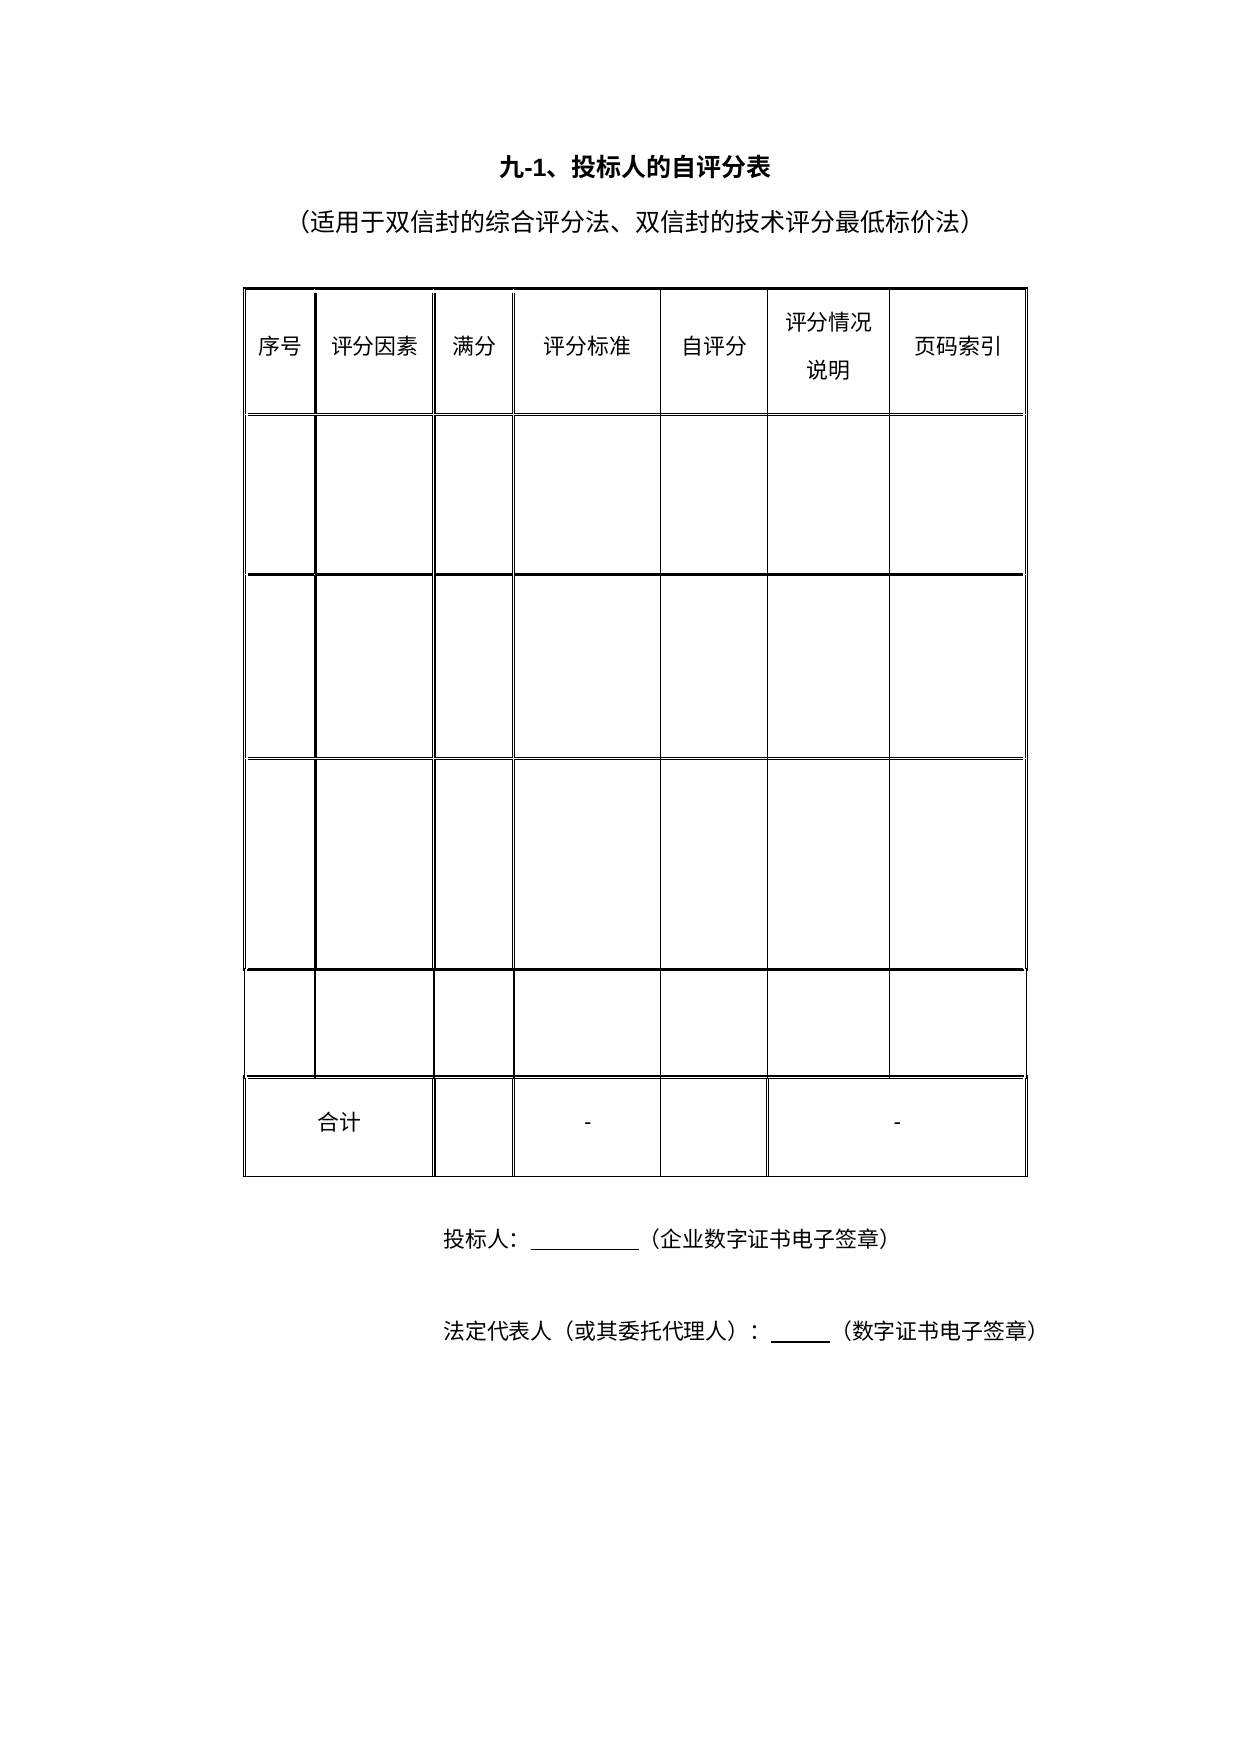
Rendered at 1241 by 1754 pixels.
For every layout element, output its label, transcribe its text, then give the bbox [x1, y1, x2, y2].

table_cell [436, 576, 512, 756]
table_cell [890, 756, 1025, 968]
table_header 评分因素 [315, 289, 434, 412]
table_cell [515, 576, 660, 756]
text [148, 148, 1123, 184]
table_header 自评分 [661, 290, 767, 412]
table_cell [244, 573, 314, 756]
text 投标人： （企业数字证书电子签章） [148, 1222, 1123, 1253]
table_cell - [515, 1079, 660, 1176]
table_cell [768, 416, 889, 573]
text 法定代表人（或其委托代理人）： （数字证书电子签章） [148, 1314, 1123, 1346]
table_cell [246, 756, 314, 968]
table_header 页码索引 [890, 290, 1025, 412]
table_cell [661, 971, 767, 1075]
table_cell [317, 576, 432, 756]
table_cell [768, 971, 889, 1075]
table_cell [890, 573, 1026, 756]
table_cell [317, 416, 432, 573]
table_header 满分 [434, 290, 514, 412]
table_cell [246, 413, 314, 573]
text （适用于双信封的综合评分法、双信封的技术评分最低标价法） [148, 202, 1123, 238]
table_cell [890, 413, 1025, 573]
table_header 评分情况说明 [768, 290, 889, 412]
table_cell [436, 1079, 512, 1176]
table_cell [768, 760, 889, 968]
table_cell [661, 1079, 766, 1176]
table_cell [768, 576, 889, 756]
table_cell [661, 576, 767, 756]
table_cell [661, 760, 767, 968]
table_cell [515, 971, 660, 1075]
table_cell [435, 971, 513, 1075]
table_cell [436, 416, 512, 573]
table_cell - [769, 1075, 1026, 1176]
table_cell [515, 760, 660, 968]
table_cell [515, 416, 660, 573]
table_cell [661, 416, 767, 573]
table_cell [317, 760, 432, 968]
table_cell [245, 968, 314, 1075]
table_cell [436, 760, 512, 968]
table_header 评分标准 [514, 290, 660, 412]
table_cell [890, 968, 1026, 1075]
table_cell [316, 971, 433, 1075]
table_header 序号 [246, 289, 315, 412]
table_cell 合计 [245, 1075, 432, 1176]
